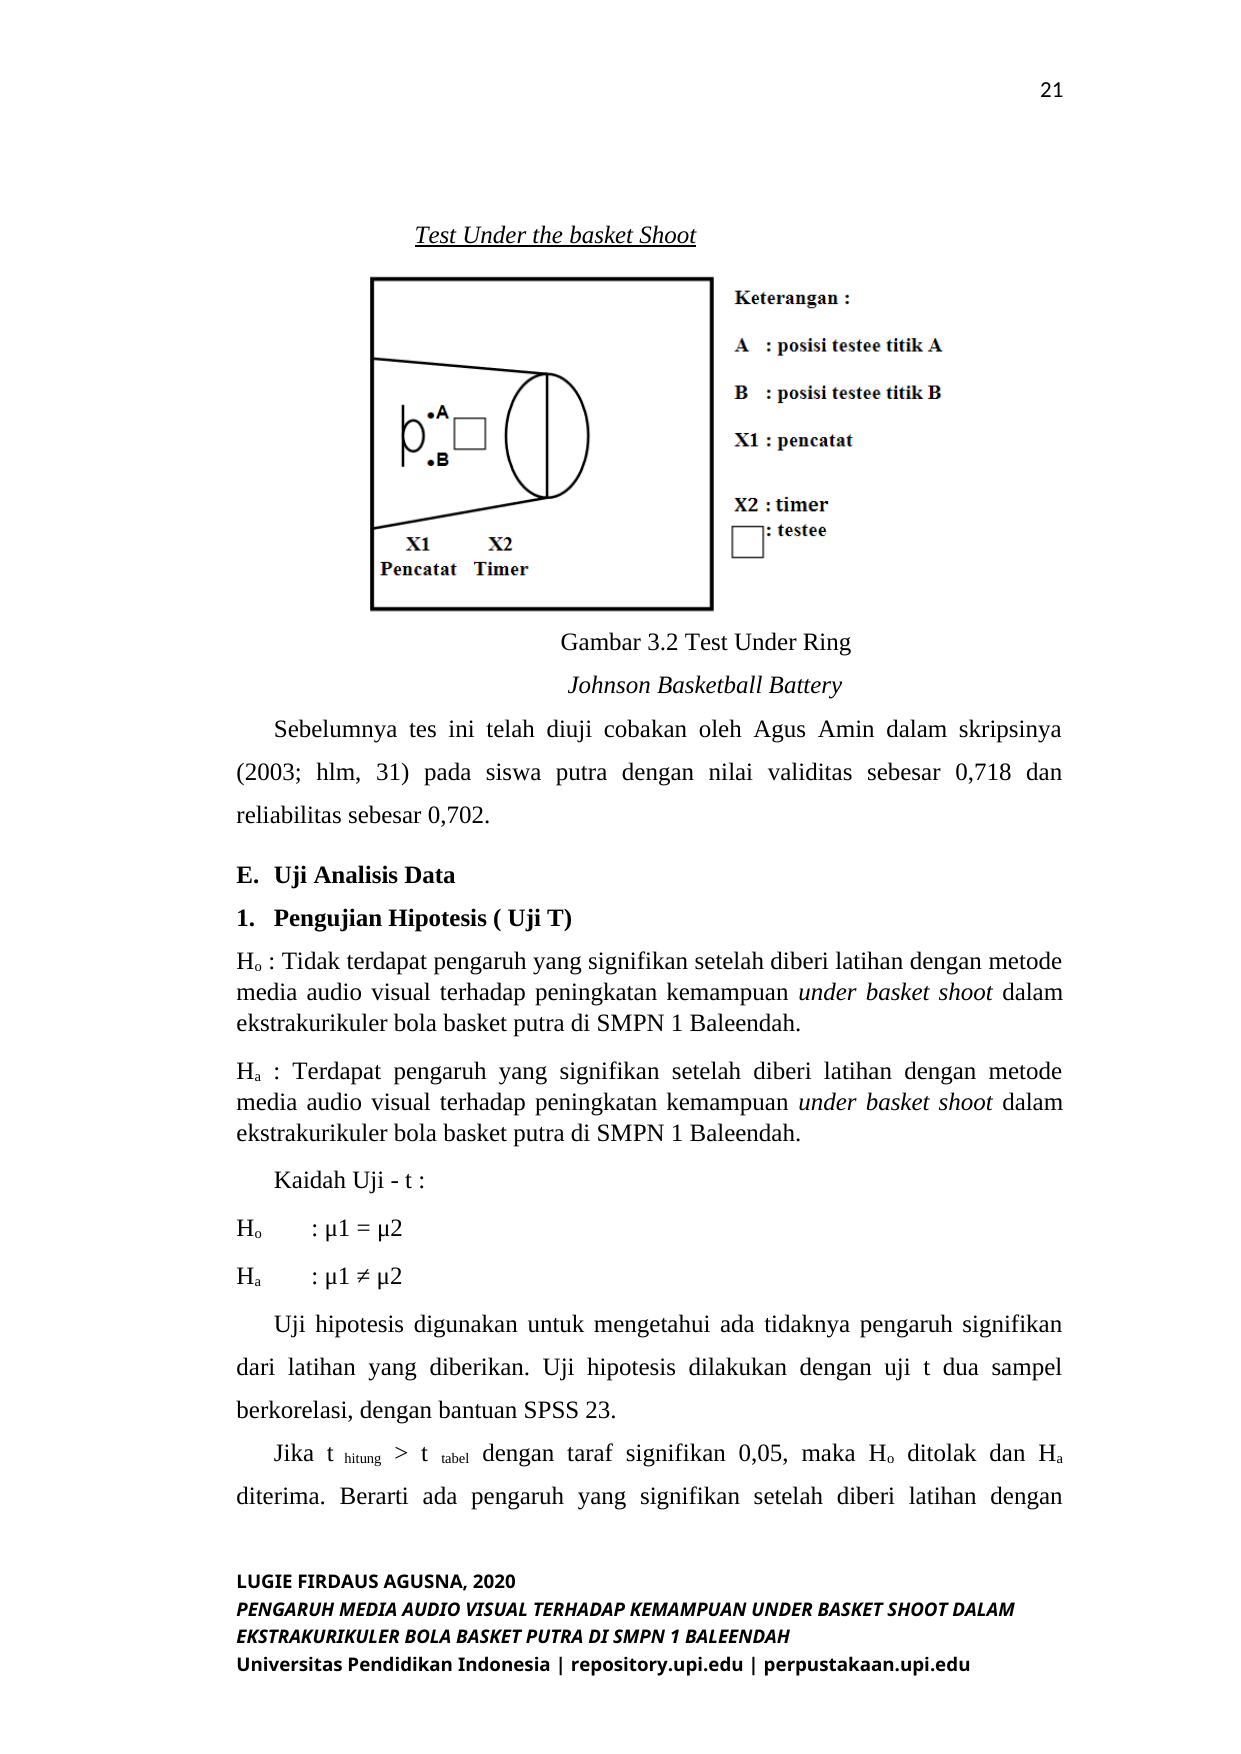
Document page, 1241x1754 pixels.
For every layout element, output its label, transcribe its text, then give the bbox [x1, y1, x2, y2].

list Uji Analisis Data [236, 860, 1063, 888]
picture [348, 263, 946, 614]
text Ho : μ1 = μ2 [236, 1213, 1063, 1242]
text Ha : Terdapat pengaruh yang signifikan setelah diberi latihan dengan metode media audio visual terhadap peningkatan kemampuan under basket shoot dalam ekstrakurikuler bola basket putra di SMPN 1 Baleendah. [236, 1056, 1063, 1147]
list Uji hipotesis digunakan untuk mengetahui ada tidaknya pengaruh signifikan dari latihan yang diberikan. Uji hipotesis dilakukan dengan uji t dua sampel berkorelasi, dengan bantuan SPSS 23. [236, 1309, 1063, 1424]
list Sebelumnya tes ini telah diuji cobakan oleh Agus Amin dalam skripsinya (2003; hlm, 31) pada siswa putra dengan nilai validitas sebesar 0,718 dan reliabilitas sebesar 0,702. [236, 714, 1063, 829]
text Ha : μ1 ≠ μ2 [236, 1261, 1063, 1290]
list Test Under the basket Shoot [274, 220, 1063, 249]
text Ho : Tidak terdapat pengaruh yang signifikan setelah diberi latihan dengan metode media audio visual terhadap peningkatan kemampuan under basket shoot dalam ekstrakurikuler bola basket putra di SMPN 1 Baleendah. [236, 946, 1063, 1037]
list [236, 1438, 1063, 1510]
list Gambar 3.2 Test Under Ring [274, 627, 1063, 656]
list Johnson Basketball Battery [274, 671, 1063, 699]
list Pengujian Hipotesis ( Uji T) [236, 903, 1063, 932]
text Kaidah Uji - t : [236, 1166, 1063, 1194]
